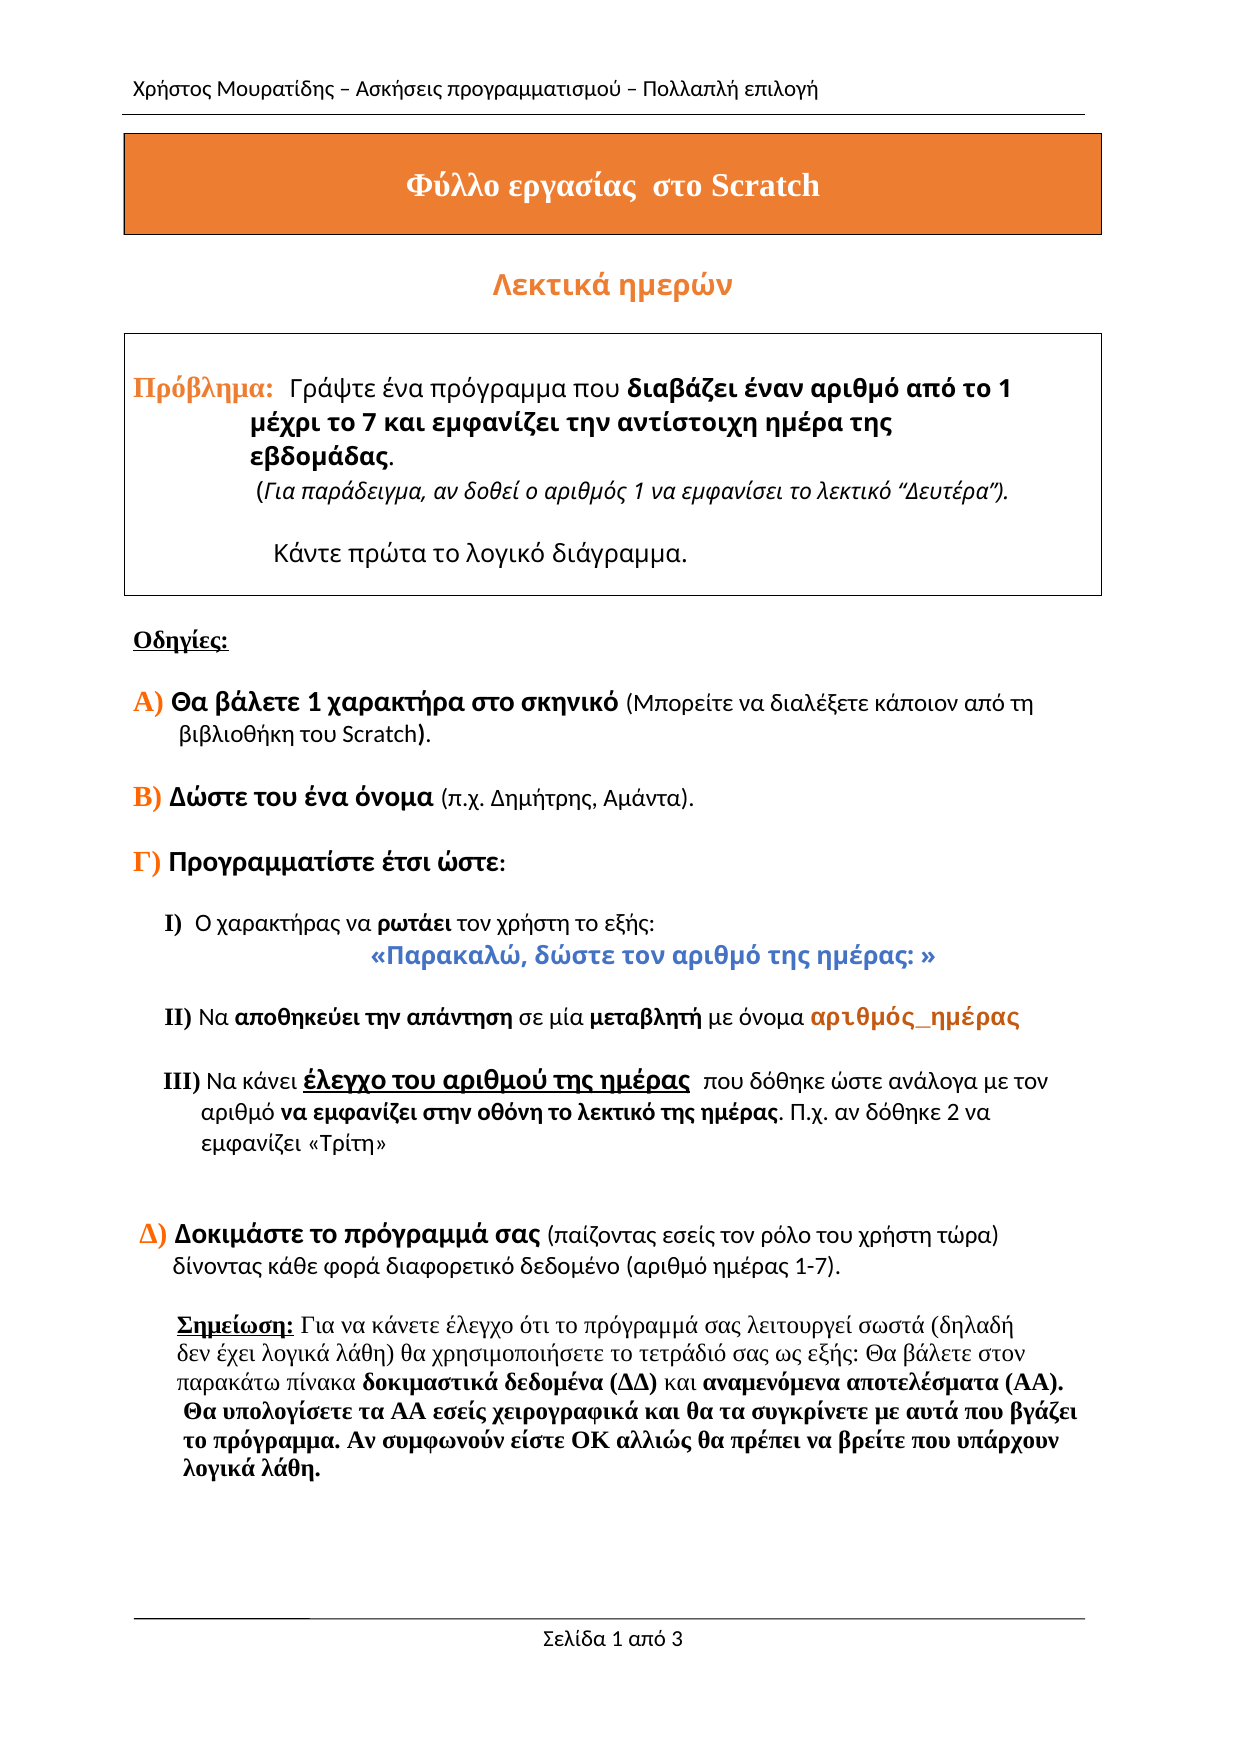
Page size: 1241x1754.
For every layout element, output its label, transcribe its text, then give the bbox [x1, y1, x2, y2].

text Δ) Δοκιμάστε το πρόγραμμά σας (παίζοντας εσείς τον ρόλο του χρήστη τώρα) δίνοντας κάθε φορά διαφορετικό δεδομένο (αριθμό ημέρας 1-7). Σημείωση: Για να κάνετε έλεγχο ότι το πρόγραμμά σας λειτουργεί σωστά (δηλαδή δεν έχει λογικά λάθη) θα χρησιμοποιήσετε το τετράδιό σας ως εξής: Θα βάλετε στον παρακάτω πίνακα δοκιμαστικά δεδομένα (ΔΔ) και αναμενόμενα αποτελέσματα (ΑΑ). Θα υπολογίσετε τα ΑΑ εσείς χειρογραφικά και θα τα συγκρίνετε με αυτά που βγάζει το πρόγραμμα. Αν συμφωνούν είστε ΟΚ αλλιώς θα πρέπει να βρείτε που υπάρχουν λογικά λάθη. [133, 1215, 1093, 1482]
text Φύλλο εργασίας στο Scratch [125, 134, 1101, 234]
text Γ) Προγραμματίστε έτσι ώστε: Ι) Ο χαρακτήρας να ρωτάει τον χρήστη το εξής: «Παρακαλώ, δώστε τον αριθμό της ημέρας: » ΙΙ) Να αποθηκεύει την απάντηση σε μία μεταβλητή με όνομα αριθμός_ημέρας III) Να κάνει έλεγχο του αριθμού της ημέρας που δόθηκε ώστε ανάλογα με τον αριθμό να εμφανίζει στην οθόνη το λεκτικό της ημέρας. Π.χ. αν δόθηκε 2 να εμφανίζει «Τρίτη» [133, 843, 1093, 1186]
text A) Θα βάλετε 1 χαρακτήρα στο σκηνικό (Μπορείτε να διαλέξετε κάποιον από τη βιβλιοθήκη του Scratch). [133, 683, 1093, 749]
text Οδηγίες: [133, 625, 1093, 654]
text Πρόβλημα: Γράψτε ένα πρόγραμμα που διαβάζει έναν αριθμό από το 1 μέχρι το 7 και εμφανίζει την αντίστοιχη ημέρα της εβδομάδας. (Για παράδειγμα, αν δοθεί ο αριθμός 1 να εμφανίσει το λεκτικό “Δευτέρα”). [125, 334, 1101, 506]
text Κάντε πρώτα το λογικό διάγραμμα. [125, 532, 1101, 595]
text B) Δώστε του ένα όνομα (π.χ. Δημήτρης, Αμάντα). [133, 778, 1093, 814]
text Λεκτικά ημερών [133, 264, 1093, 304]
